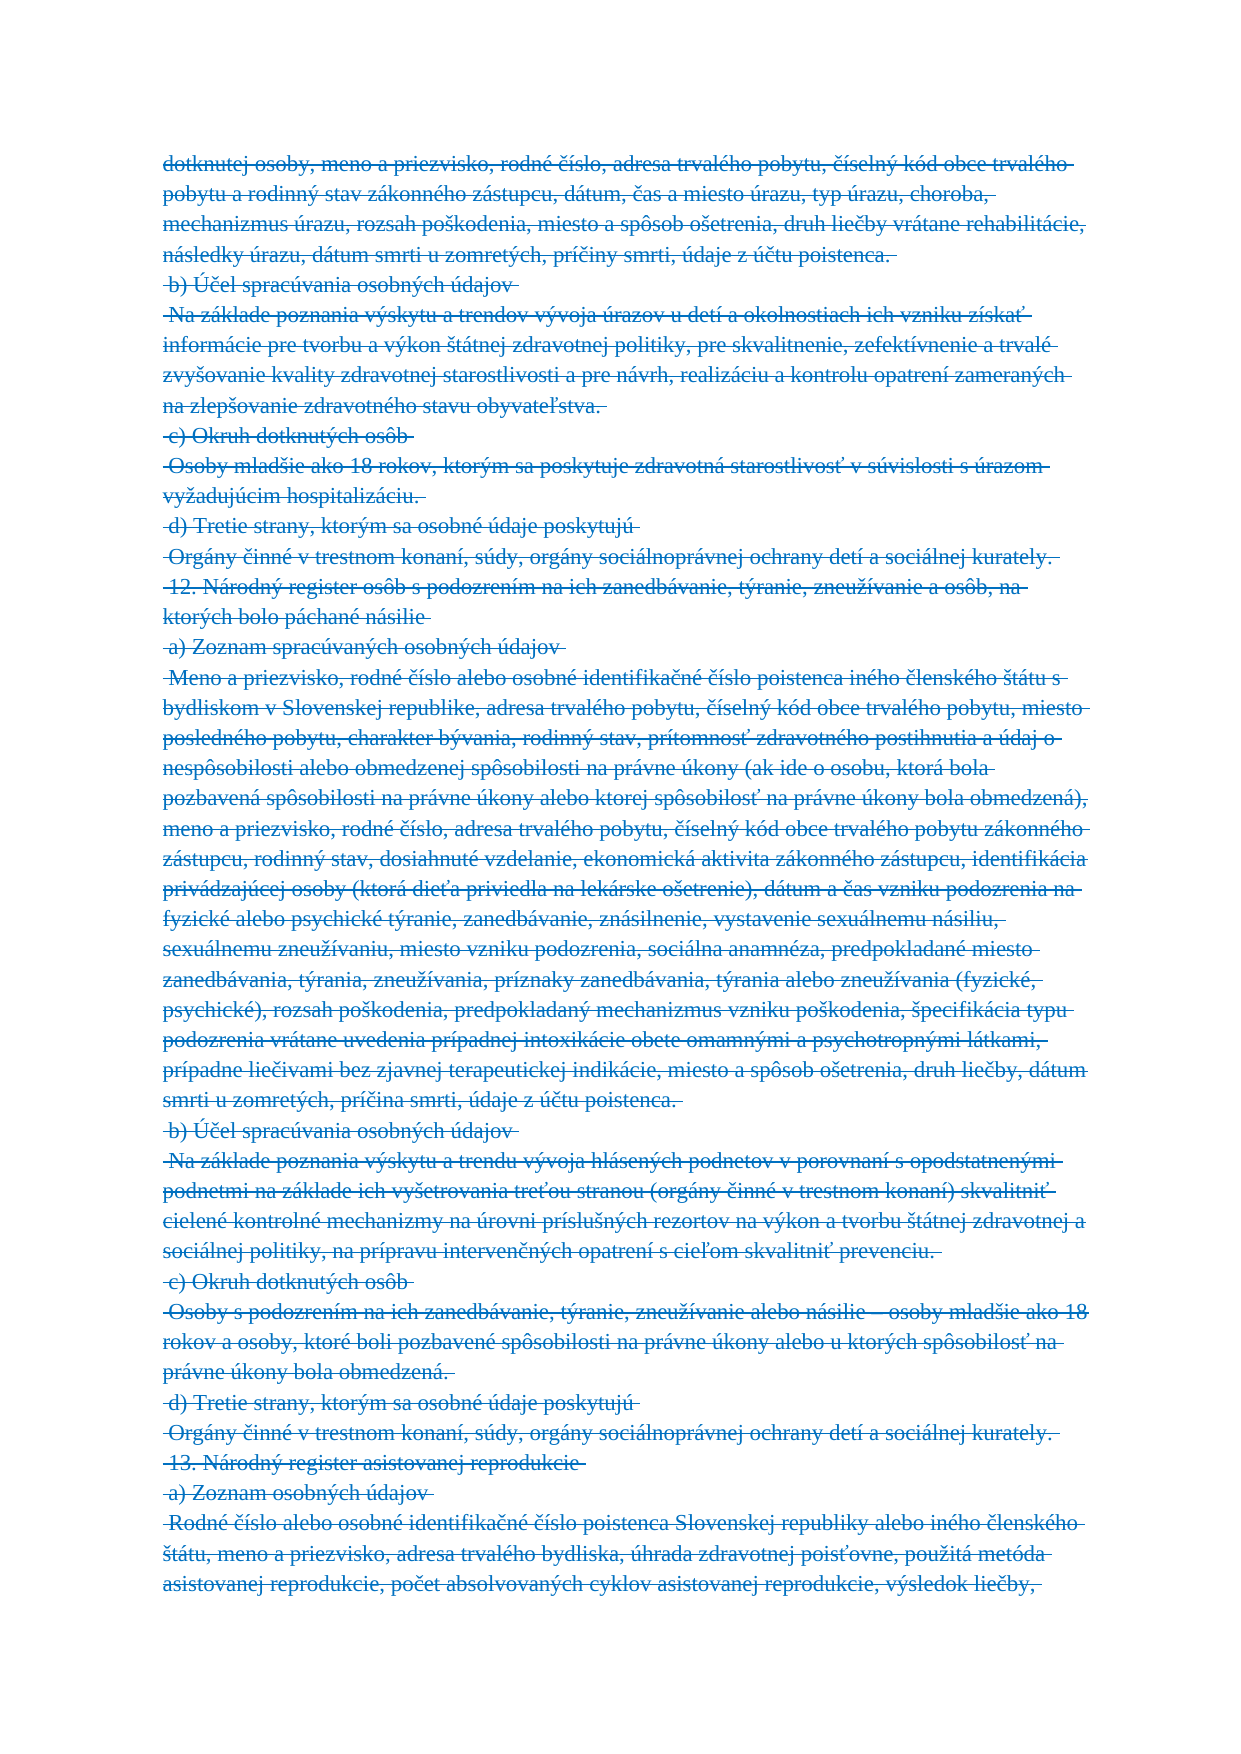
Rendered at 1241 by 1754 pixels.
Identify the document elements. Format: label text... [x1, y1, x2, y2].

text 13. Národný register asistovanej reprodukcie [162, 1449, 1090, 1475]
text Na základe poznania výskytu a trendu vývoja hlásených podnetov v porovnaní s opodstatnenými podnetmi na základe ich vyšetrovania treťou stranou (orgány činné v trestnom konaní) skvalitniť cielené kontrolné mechanizmy na úrovni príslušných rezortov na výkon a tvorbu štátnej zdravotnej a sociálnej politiky, na prípravu intervenčných opatrení s cieľom skvalitniť prevenciu. [162, 1147, 1090, 1264]
text Orgány činné v trestnom konaní, súdy, orgány sociálnoprávnej ochrany detí a sociálnej kurately. [162, 543, 1090, 569]
text Na základe poznania výskytu a trendov vývoja úrazov u detí a okolnostiach ich vzniku získať informácie pre tvorbu a výkon štátnej zdravotnej politiky, pre skvalitnenie, zefektívnenie a trvalé zvyšovanie kvality zdravotnej starostlivosti a pre návrh, realizáciu a kontrolu opatrení zameraných na zlepšovanie zdravotného stavu obyvateľstva. [162, 301, 1090, 418]
text d) Tretie strany, ktorým sa osobné údaje poskytujú [162, 512, 1090, 539]
text Osoby mladšie ako 18 rokov, ktorým sa poskytuje zdravotná starostlivosť v súvislosti s úrazom vyžadujúcim hospitalizáciu. [162, 452, 1090, 509]
text d) Tretie strany, ktorým sa osobné údaje poskytujú [162, 1388, 1090, 1415]
text b) Účel spracúvania osobných údajov [162, 1117, 1090, 1143]
text b) Účel spracúvania osobných údajov [162, 271, 1090, 297]
text Orgány činné v trestnom konaní, súdy, orgány sociálnoprávnej ochrany detí a sociálnej kurately. [162, 1419, 1090, 1445]
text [162, 150, 1090, 267]
text c) Okruh dotknutých osôb [162, 422, 1090, 448]
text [162, 1509, 1090, 1596]
text Osoby s podozrením na ich zanedbávanie, týranie, zneužívanie alebo násilie – osoby mladšie ako 18 rokov a osoby, ktoré boli pozbavené spôsobilosti na právne úkony alebo u ktorých spôsobilosť na právne úkony bola obmedzená. [162, 1298, 1090, 1385]
text Meno a priezvisko, rodné číslo alebo osobné identifikačné číslo poistenca iného členského štátu s bydliskom v Slovenskej republike, adresa trvalého pobytu, číselný kód obce trvalého pobytu, miesto posledného pobytu, charakter bývania, rodinný stav, prítomnosť zdravotného postihnutia a údaj o nespôsobilosti alebo obmedzenej spôsobilosti na právne úkony (ak ide o osobu, ktorá bola pozbavená spôsobilosti na právne úkony alebo ktorej spôsobilosť na právne úkony bola obmedzená), meno a priezvisko, rodné číslo, adresa trvalého pobytu, číselný kód obce trvalého pobytu zákonného zástupcu, rodinný stav, dosiahnuté vzdelanie, ekonomická aktivita zákonného zástupcu, identifikácia privádzajúcej osoby (ktorá dieťa priviedla na lekárske ošetrenie), dátum a čas vzniku podozrenia na fyzické alebo psychické týranie, zanedbávanie, znásilnenie, vystavenie sexuálnemu násiliu, sexuálnemu zneužívaniu, miesto vzniku podozrenia, sociálna anamnéza, predpokladané miesto zanedbávania, týrania, zneužívania, príznaky zanedbávania, týrania alebo zneužívania (fyzické, psychické), rozsah poškodenia, predpokladaný mechanizmus vzniku poškodenia, špecifikácia typu podozrenia vrátane uvedenia prípadnej intoxikácie obete omamnými a psychotropnými látkami, prípadne liečivami bez zjavnej terapeutickej indikácie, miesto a spôsob ošetrenia, druh liečby, dátum smrti u zomretých, príčina smrti, údaje z účtu poistenca. [162, 709, 1090, 829]
text 12. Národný register osôb s podozrením na ich zanedbávanie, týranie, zneužívanie a osôb, na ktorých bolo páchané násilie [162, 573, 1090, 629]
text c) Okruh dotknutých osôb [162, 1268, 1090, 1294]
text Meno a priezvisko, rodné číslo alebo osobné identifikačné číslo poistenca iného členského štátu s bydliskom v Slovenskej republike, adresa trvalého pobytu, číselný kód obce trvalého pobytu, miesto posledného pobytu, charakter bývania, rodinný stav, prítomnosť zdravotného postihnutia a údaj o nespôsobilosti alebo obmedzenej spôsobilosti na právne úkony (ak ide o osobu, ktorá bola pozbavená spôsobilosti na právne úkony alebo ktorej spôsobilosť na právne úkony bola obmedzená), meno a priezvisko, rodné číslo, adresa trvalého pobytu, číselný kód obce trvalého pobytu zákonného zástupcu, rodinný stav, dosiahnuté vzdelanie, ekonomická aktivita zákonného zástupcu, identifikácia privádzajúcej osoby (ktorá dieťa priviedla na lekárske ošetrenie), dátum a čas vzniku podozrenia na fyzické alebo psychické týranie, zanedbávanie, znásilnenie, vystavenie sexuálnemu násiliu, sexuálnemu zneužívaniu, miesto vzniku podozrenia, sociálna anamnéza, predpokladané miesto zanedbávania, týrania, zneužívania, príznaky zanedbávania, týrania alebo zneužívania (fyzické, psychické), rozsah poškodenia, predpokladaný mechanizmus vzniku poškodenia, špecifikácia typu podozrenia vrátane uvedenia prípadnej intoxikácie obete omamnými a psychotropnými látkami, prípadne liečivami bez zjavnej terapeutickej indikácie, miesto a spôsob ošetrenia, druh liečby, dátum smrti u zomretých, príčina smrti, údaje z účtu poistenca. [162, 830, 1090, 1113]
text a) Zoznam osobných údajov [162, 1479, 1090, 1506]
text a) Zoznam spracúvaných osobných údajov [162, 633, 1090, 660]
